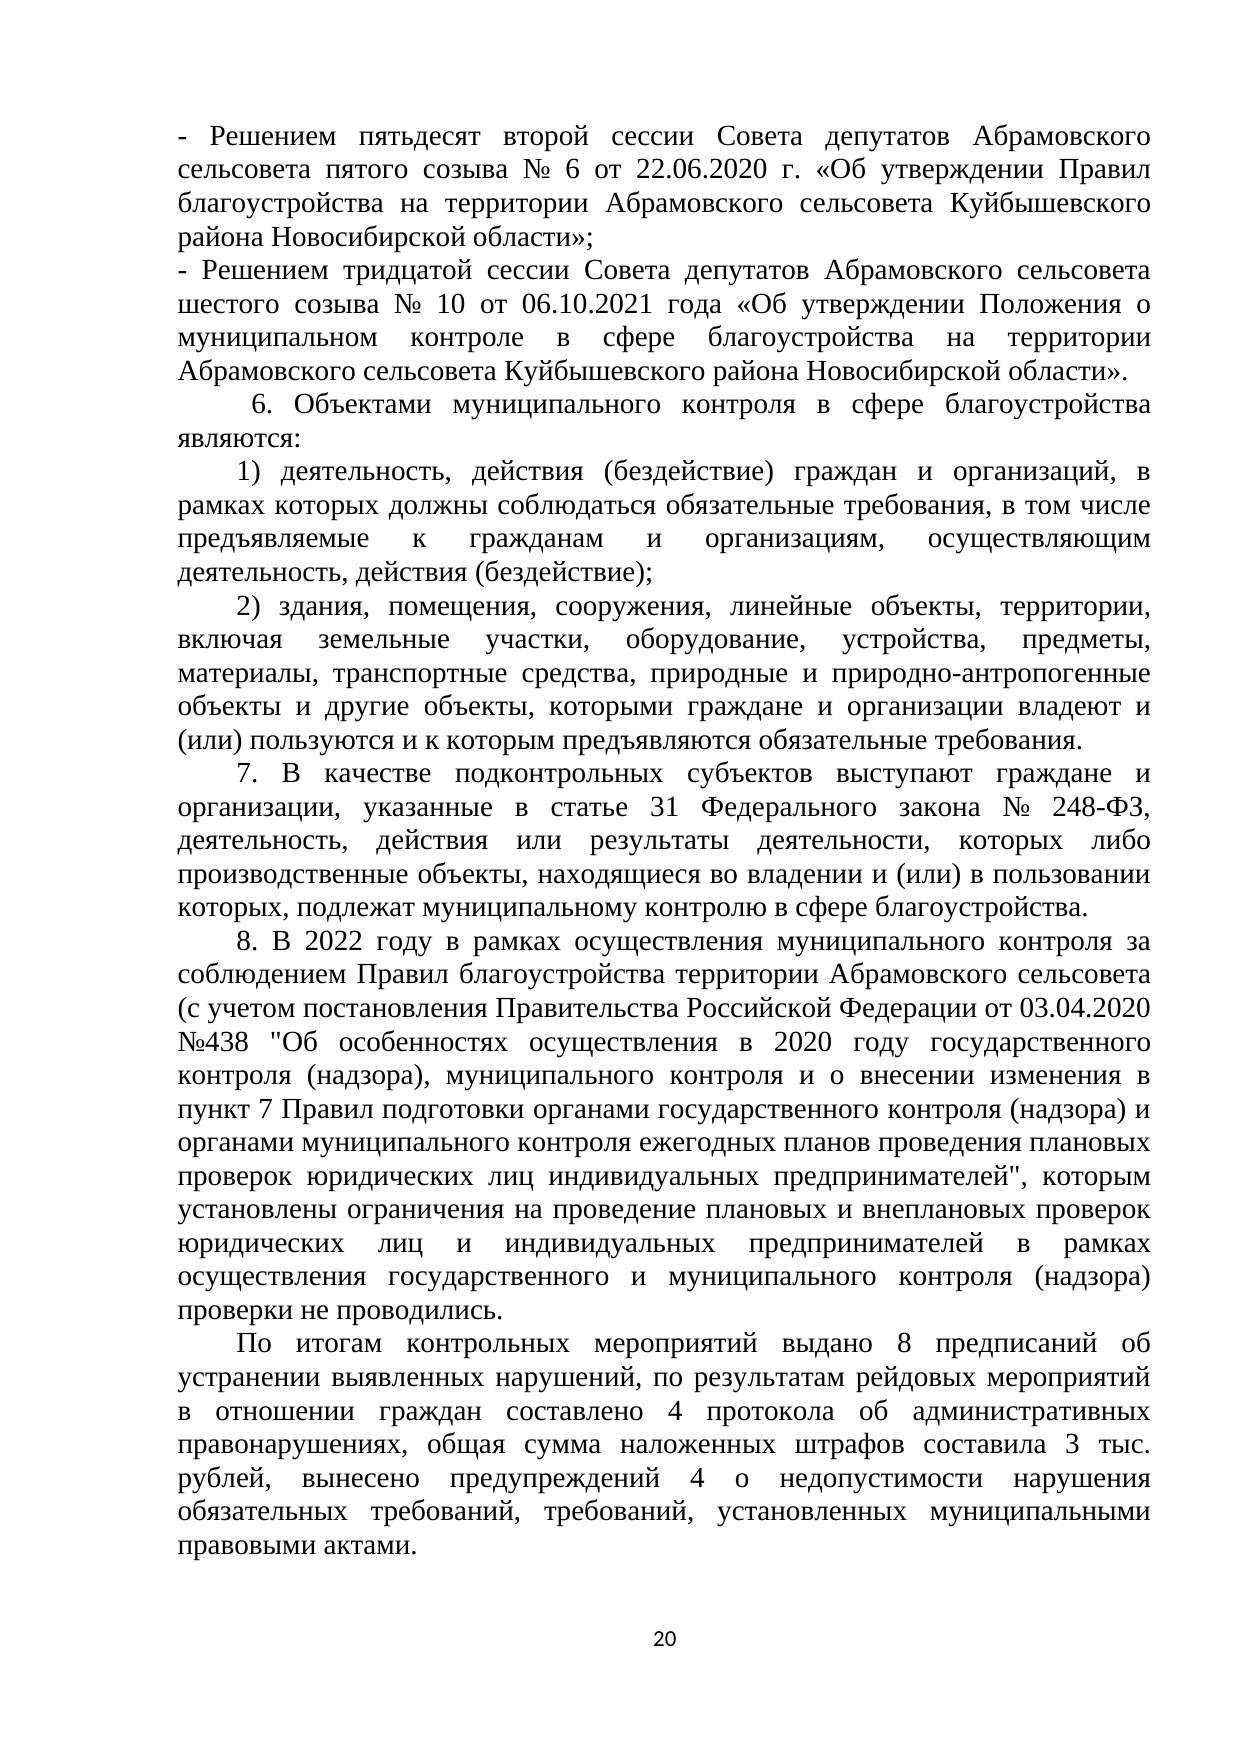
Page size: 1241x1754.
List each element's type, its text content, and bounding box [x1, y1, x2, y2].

text 2) здания, помещения, сооружения, линейные объекты, территории, включая земельные участки, оборудование, устройства, предметы, материалы, транспортные средства, природные и природно-антропогенные объекты и другие объекты, которыми граждане и организации владеют и (или) пользуются и к которым предъявляются обязательные требования. [177, 588, 1152, 755]
text - Решением тридцатой сессии Совета депутатов Абрамовского сельсовета шестого созыва № 10 от 06.10.2021 года «Об утверждении Положения о муниципальном контроле в сфере благоустройства на территории Абрамовского сельсовета Куйбышевского района Новосибирской области». [177, 252, 1152, 386]
text По итогам контрольных мероприятий выдано 8 предписаний об устранении выявленных нарушений, по результатам рейдовых мероприятий в отношении граждан составлено 4 протокола об административных правонарушениях, общая сумма наложенных штрафов составила 3 тыс. рублей, вынесено предупреждений 4 о недопустимости нарушения обязательных требований, требований, установленных муниципальными правовыми актами. [177, 1326, 1152, 1560]
text 6. Объектами муниципального контроля в сфере благоустройства являются: [177, 386, 1152, 453]
text - Решением пятьдесят второй сессии Совета депутатов Абрамовского сельсовета пятого созыва № 6 от 22.06.2020 г. «Об утверждении Правил благоустройства на территории Абрамовского сельсовета Куйбышевского района Новосибирской области»; [177, 118, 1152, 252]
text 7. В качестве подконтрольных субъектов выступают граждане и организации, указанные в статье 31 Федерального закона № 248-ФЗ, деятельность, действия или результаты деятельности, которых либо производственные объекты, находящиеся во владении и (или) в пользовании которых, подлежат муниципальному контролю в сфере благоустройства. [177, 755, 1152, 923]
text 8. В 2022 году в рамках осуществления муниципального контроля за соблюдением Правил благоустройства территории Абрамовского сельсовета (с учетом постановления Правительства Российской Федерации от 03.04.2020 №438 "Об особенностях осуществления в 2020 году государственного контроля (надзора), муниципального контроля и о внесении изменения в пункт 7 Правил подготовки органами государственного контроля (надзора) и органами муниципального контроля ежегодных планов проведения плановых проверок юридических лиц индивидуальных предпринимателей", которым установлены ограничения на проведение плановых и внеплановых проверок юридических лиц и индивидуальных предпринимателей в рамках осуществления государственного и муниципального контроля (надзора) проверки не проводились. [177, 923, 1152, 1326]
text 1) деятельность, действия (бездействие) граждан и организаций, в рамках которых должны соблюдаться обязательные требования, в том числе предъявляемые к гражданам и организациям, осуществляющим деятельность, действия (бездействие); [177, 453, 1152, 588]
